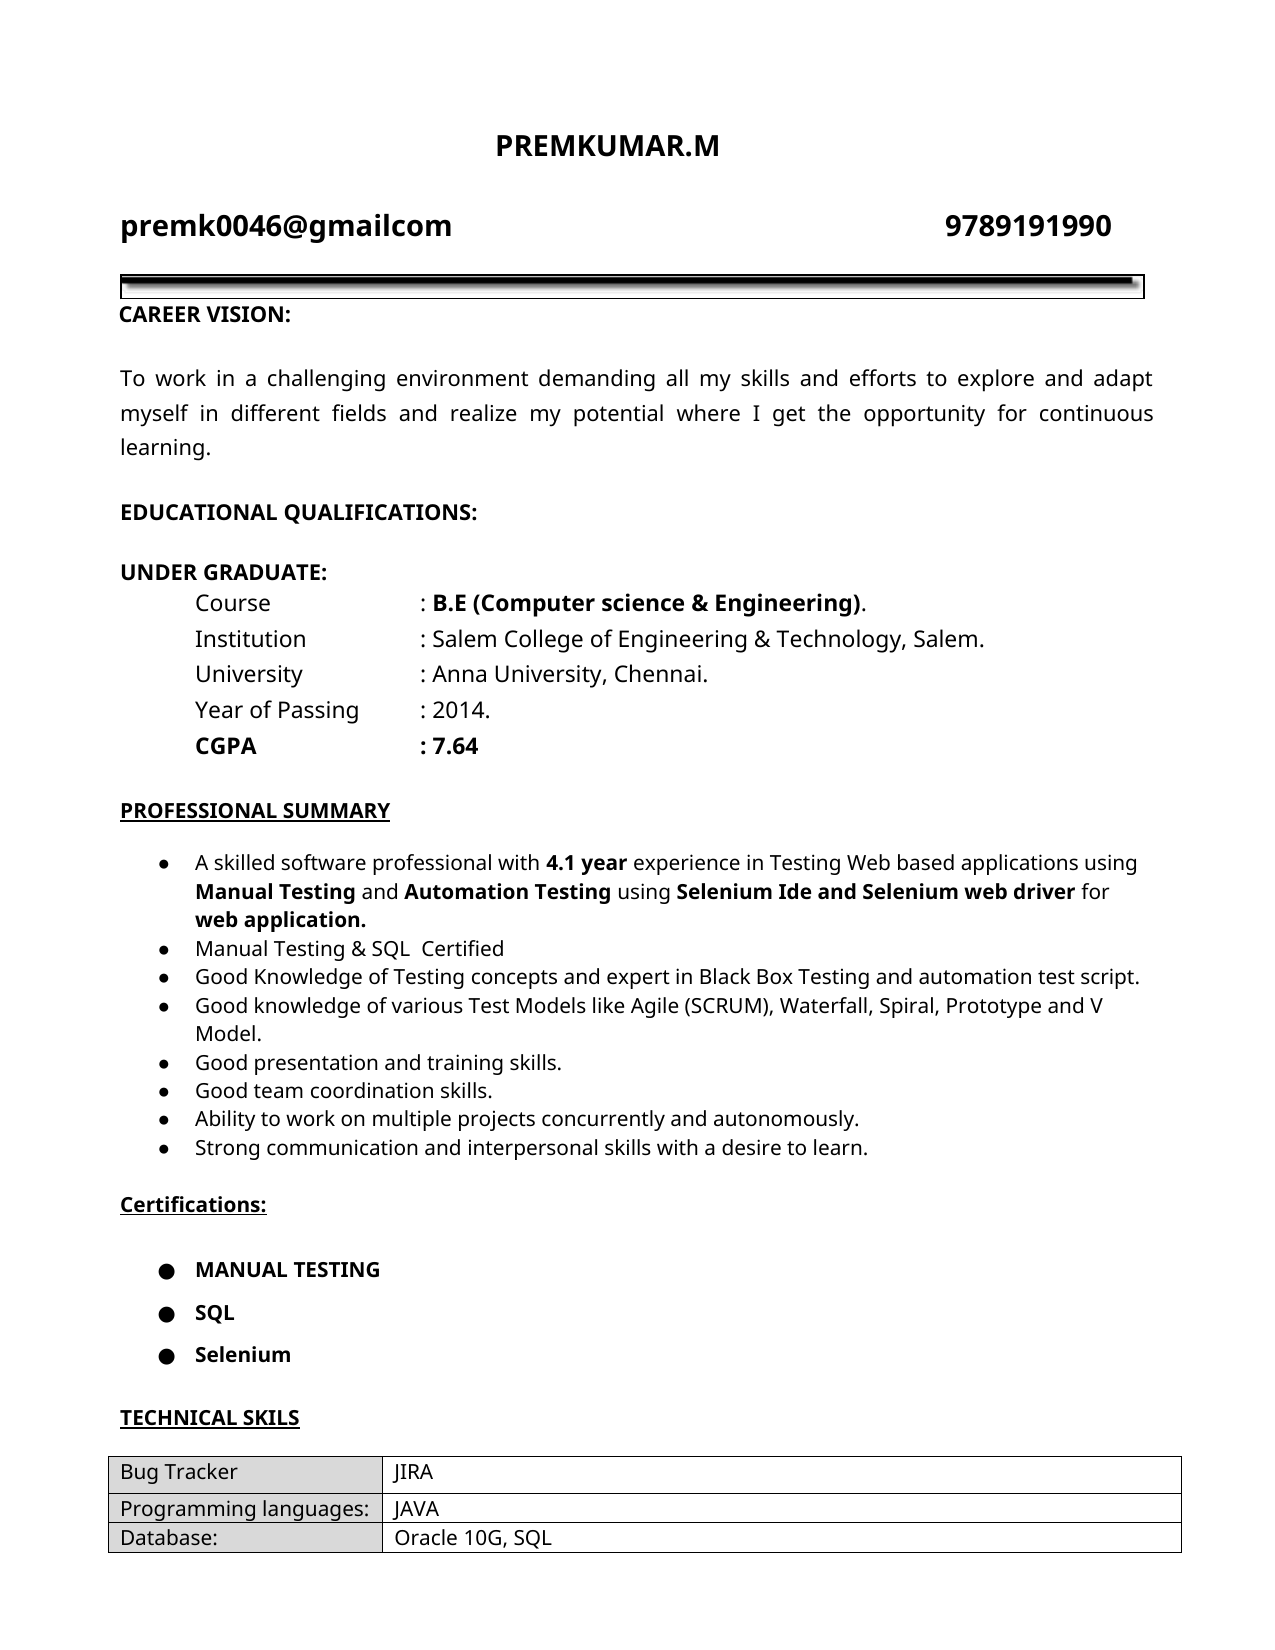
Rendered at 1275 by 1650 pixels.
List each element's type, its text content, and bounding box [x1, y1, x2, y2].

text premk0046@gmailcom 9789191990 [120, 205, 1155, 244]
text Institution : Salem College of Engineering & Technology, Salem. [120, 622, 1155, 654]
text CAREER VISION: [101, 299, 1155, 329]
table_cell Programming languages: [109, 1494, 382, 1522]
text Certifications: [120, 1190, 1155, 1218]
list Selenium [157, 1332, 1155, 1375]
table_cell JAVA [383, 1494, 1181, 1522]
text CGPA : 7.64 [120, 730, 1155, 762]
text To work in a challenging environment demanding all my skills and efforts to explore and adapt myself in different fields and realize my potential where I get the opportunity for continuous learning. [120, 363, 1155, 462]
text Year of Passing : 2014. [120, 694, 1155, 726]
text PROFESSIONAL SUMMARY [120, 796, 1155, 824]
text EDUCATIONAL QUALIFICATIONS: [120, 497, 1155, 527]
text UNDER GRADUATE: [120, 557, 1155, 587]
picture [122, 276, 1143, 298]
list MANUAL TESTING [157, 1247, 1155, 1289]
list SQL [157, 1289, 1155, 1332]
table_header Bug Tracker [109, 1457, 382, 1493]
list Good presentation and training skills. [157, 1048, 1155, 1076]
table_cell Database: [109, 1523, 382, 1552]
text University : Anna University, Chennai. [120, 658, 1155, 690]
list Good knowledge of various Test Models like Agile (SCRUM), Waterfall, Spiral, Prototype and V Model. [157, 991, 1155, 1048]
text TECHNICAL SKILS [120, 1403, 1155, 1432]
text PREMKUMAR.M [420, 125, 1155, 165]
list A skilled software professional with 4.1 year experience in Testing Web based applications using Manual Testing and Automation Testing using Selenium Ide and Selenium web driver for web application. [157, 848, 1155, 934]
list Good team coordination skills. [157, 1076, 1155, 1104]
table_header JIRA [383, 1457, 1181, 1493]
table_cell Oracle 10G, SQL [383, 1523, 1181, 1552]
list Manual Testing & SQL Certified [157, 934, 1155, 962]
text Course : B.E (Computer science & Engineering). [120, 587, 1155, 618]
list Strong communication and interpersonal skills with a desire to learn. [157, 1133, 1155, 1161]
list Ability to work on multiple projects concurrently and autonomously. [157, 1104, 1155, 1133]
list Good Knowledge of Testing concepts and expert in Black Box Testing and automation test script. [157, 962, 1155, 991]
